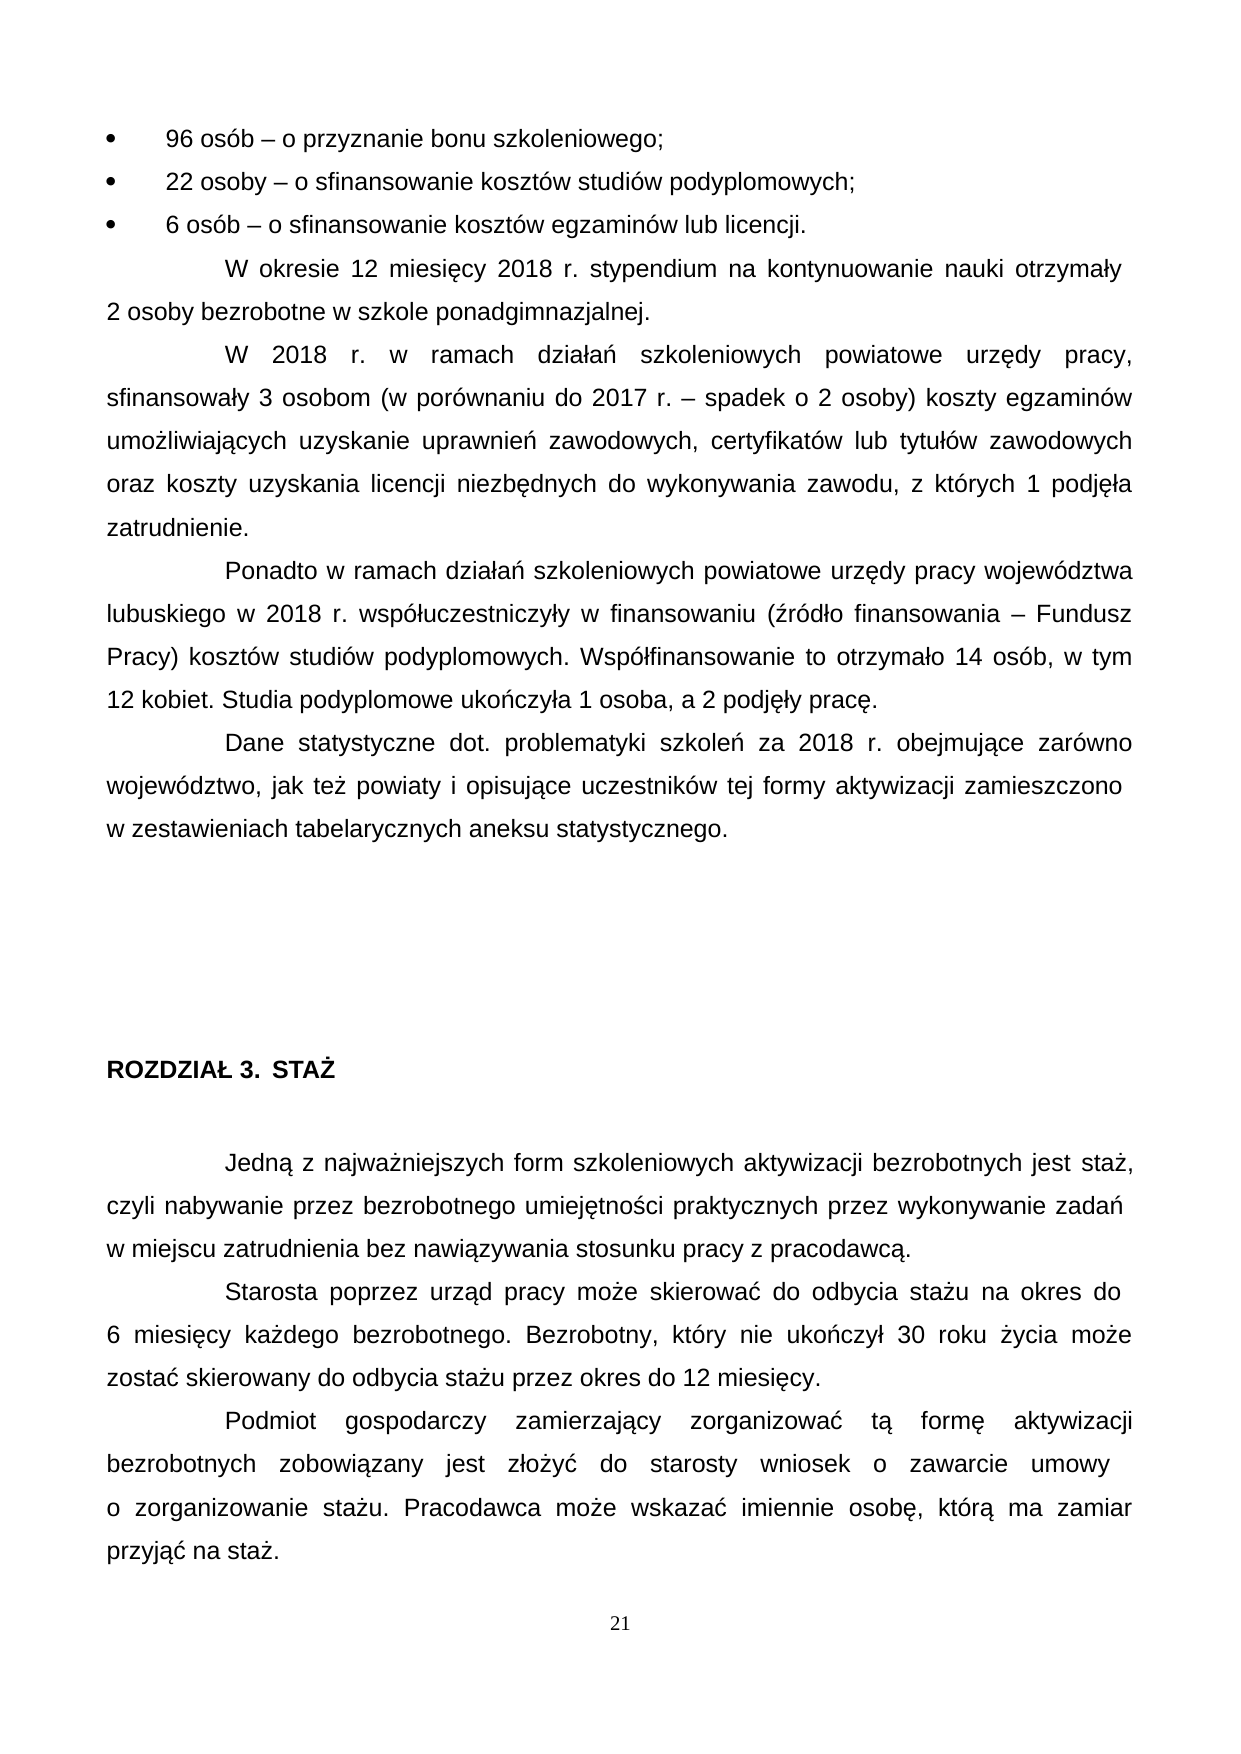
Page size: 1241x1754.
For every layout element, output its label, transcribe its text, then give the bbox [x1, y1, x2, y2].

list 6 osób – o sfinansowanie kosztów egzaminów lub licencji. [106, 211, 1134, 239]
list 22 osoby – o sfinansowanie kosztów studiów podyplomowych; [106, 167, 1134, 196]
text W 2018 r. w ramach działań szkoleniowych powiatowe urzędy pracy, sfinansowały 3 osobom (w porównaniu do 2017 r. – spadek o 2 osoby) koszty egzaminów umożliwiających uzyskanie uprawnień zawodowych, certyfikatów lub tytułów zawodowych oraz koszty uzyskania licencji niezbędnych do wykonywania zawodu, z których 1 podjęła zatrudnienie. [106, 340, 1134, 541]
subtitle ROZDZIAŁ 3. STAŻ [106, 1055, 1134, 1084]
list 96 osób – o przyznanie bonu szkoleniowego; [106, 124, 1134, 153]
text Starosta poprzez urząd pracy może skierować do odbycia stażu na okres do 6 miesięcy każdego bezrobotnego. Bezrobotny, który nie ukończył 30 roku życia może zostać skierowany do odbycia stażu przez okres do 12 miesięcy. [106, 1277, 1134, 1392]
text Dane statystyczne dot. problematyki szkoleń za 2018 r. obejmujące zarówno województwo, jak też powiaty i opisujące uczestników tej formy aktywizacji zamieszczono w zestawieniach tabelarycznych aneksu statystycznego. [106, 728, 1134, 843]
text Podmiot gospodarczy zamierzający zorganizować tą formę aktywizacji bezrobotnych zobowiązany jest złożyć do starosty wniosek o zawarcie umowy o zorganizowanie stażu. Pracodawca może wskazać imiennie osobę, którą ma zamiar przyjąć na staż. [106, 1406, 1134, 1564]
text Jedną z najważniejszych form szkoleniowych aktywizacji bezrobotnych jest staż, czyli nabywanie przez bezrobotnego umiejętności praktycznych przez wykonywanie zadań w miejscu zatrudnienia bez nawiązywania stosunku pracy z pracodawcą. [106, 1147, 1134, 1262]
text W okresie 12 miesięcy 2018 r. stypendium na kontynuowanie nauki otrzymały 2 osoby bezrobotne w szkole ponadgimnazjalnej. [106, 254, 1134, 326]
text Ponadto w ramach działań szkoleniowych powiatowe urzędy pracy województwa lubuskiego w 2018 r. współuczestniczyły w finansowaniu (źródło finansowania – Fundusz Pracy) kosztów studiów podyplomowych. Współfinansowanie to otrzymało 14 osób, w tym 12 kobiet. Studia podyplomowe ukończyła 1 osoba, a 2 podjęły pracę. [106, 556, 1134, 714]
